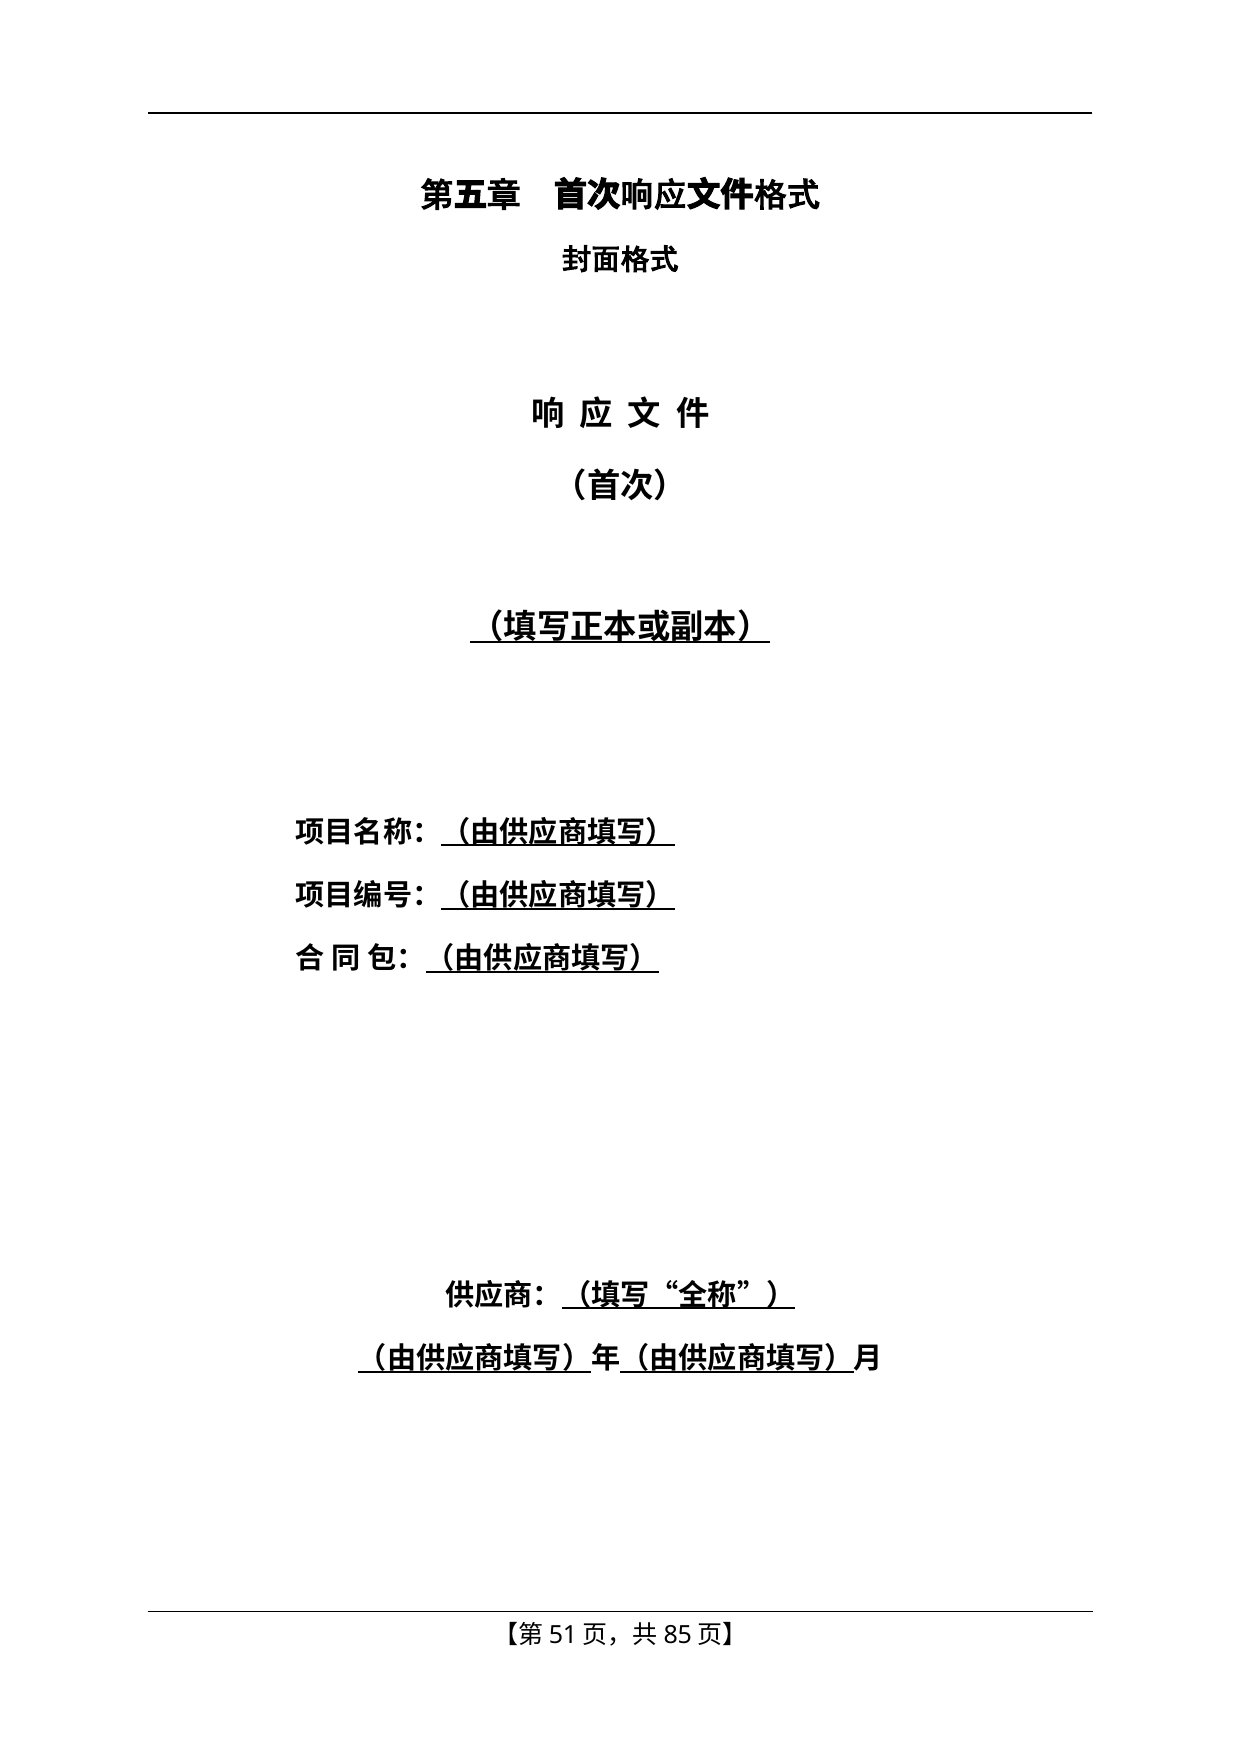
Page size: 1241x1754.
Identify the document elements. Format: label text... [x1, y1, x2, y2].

text （填写正本或副本） [148, 600, 1092, 648]
text 供应商：（填写“全称”） [148, 1271, 1092, 1313]
text 项目名称：（由供应商填写） [148, 808, 1092, 851]
text 项目编号：（由供应商填写） [148, 872, 1092, 914]
text 合 同 包：（由供应商填写） [148, 935, 1092, 977]
text 封面格式 [148, 240, 1092, 273]
text （由供应商填写）年（由供应商填写）月 [148, 1334, 1092, 1377]
text 响 应 文 件 [148, 387, 1092, 435]
text （首次） [148, 459, 1092, 507]
subtitle 第五章 首次响应文件格式 [148, 173, 1092, 211]
